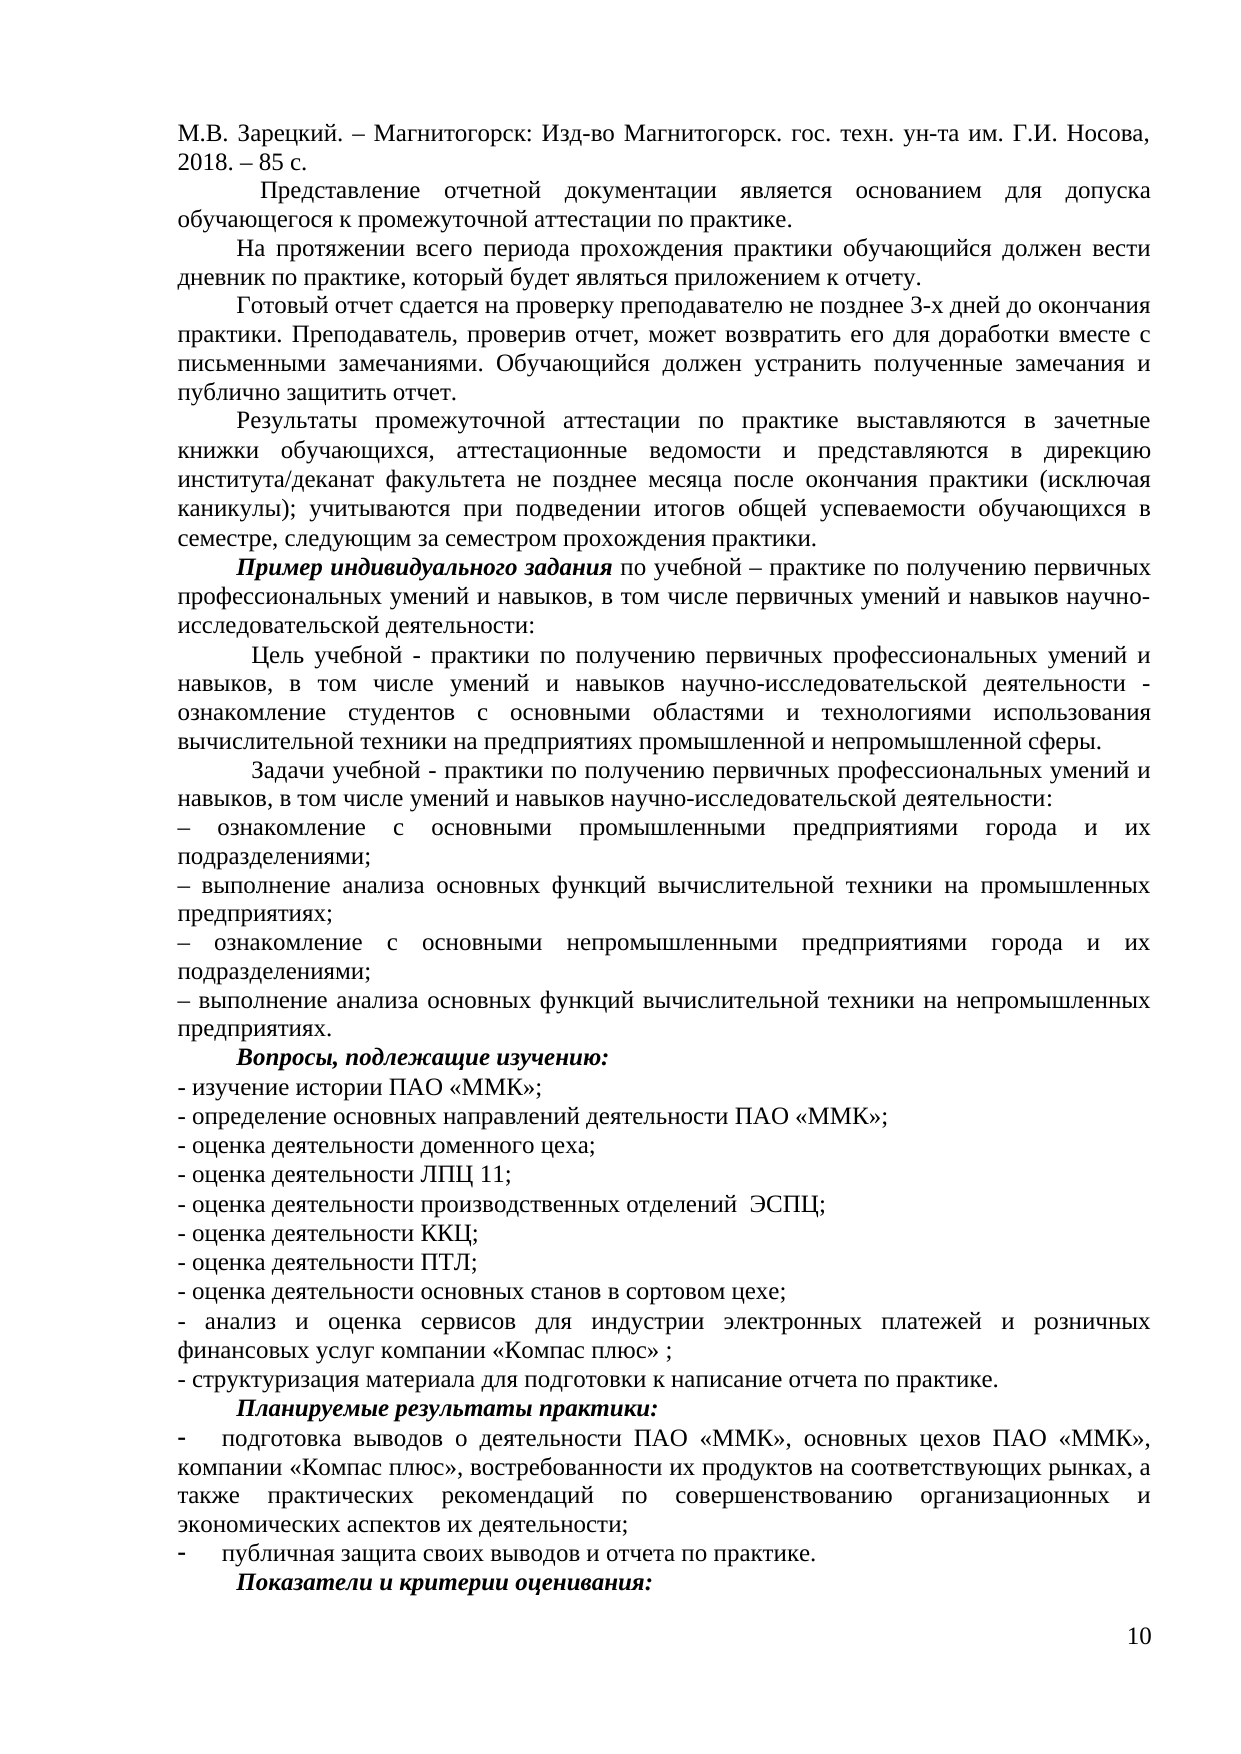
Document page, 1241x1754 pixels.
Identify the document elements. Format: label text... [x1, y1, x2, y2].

text Представление отчетной документации является основанием для допуска обучающегося к промежуточной аттестации по практике. [177, 176, 1152, 233]
text Показатели и критерии оценивания: [177, 1567, 1152, 1595]
text - определение основных направлений деятельности ПАО «ММК»; [177, 1101, 1152, 1129]
text - оценка деятельности производственных отделений ЭСПЦ; [177, 1189, 1152, 1217]
text Результаты промежуточной аттестации по практике выставляются в зачетные книжки обучающихся, аттестационные ведомости и представляются в дирекцию института/деканат факультета не позднее месяца после окончания практики (исключая каникулы); учитываются при подведении итогов общей успеваемости обучающихся в семестре, следующим за семестром прохождения практики. [177, 406, 1152, 551]
text Готовый отчет сдается на проверку преподавателю не позднее 3-х дней до окончания практики. Преподаватель, проверив отчет, может возвратить его для доработки вместе с письменными замечаниями. Обучающийся должен устранить полученные замечания и публично защитить отчет. [177, 291, 1152, 406]
text Вопросы, подлежащие изучению: [177, 1042, 1152, 1071]
text - оценка деятельности ККЦ; [177, 1218, 1152, 1247]
text - оценка деятельности доменного цеха; [177, 1130, 1152, 1159]
text Планируемые результаты практики: [177, 1393, 1152, 1422]
text – ознакомление с основными непромышленными предприятиями города и их подразделениями; [177, 927, 1152, 985]
text - изучение истории ПАО «ММК»; [177, 1072, 1152, 1100]
text На протяжении всего периода прохождения практики обучающийся должен вести дневник по практике, который будет являться приложением к отчету. [177, 233, 1152, 291]
text Пример индивидуального задания по учебной – практике по получению первичных профессиональных умений и навыков, в том числе первичных умений и навыков научно-исследовательской деятельности: [177, 552, 1152, 639]
text – ознакомление с основными промышленными предприятиями города и их подразделениями; [177, 812, 1152, 870]
text Цель учебной - практики по получению первичных профессиональных умений и навыков, в том числе умений и навыков научно-исследовательской деятельности - ознакомление студентов с основными областями и технологиями использования вычислительной техники на предприятиях промышленной и непромышленной сферы. [177, 640, 1152, 755]
list подготовка выводов о деятельности ПАО «ММК», основных цехов ПАО «ММК», компании «Компас плюс», востребованности их продуктов на соответствующих рынках, а также практических рекомендаций по совершенствованию организационных и экономических аспектов их деятельности; [177, 1423, 1152, 1538]
text – выполнение анализа основных функций вычислительной техники на промышленных предприятиях; [177, 870, 1152, 927]
text - структуризация материала для подготовки к написание отчета по практике. [177, 1364, 1152, 1393]
text Задачи учебной - практики по получению первичных профессиональных умений и навыков, в том числе умений и навыков научно-исследовательской деятельности: [177, 755, 1152, 812]
text - анализ и оценка сервисов для индустрии электронных платежей и розничных финансовых услуг компании «Компас плюс» ; [177, 1306, 1152, 1364]
text – выполнение анализа основных функций вычислительной техники на непромышленных предприятиях. [177, 985, 1152, 1042]
text - оценка деятельности основных станов в сортовом цехе; [177, 1276, 1152, 1305]
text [177, 118, 1152, 176]
list публичная защита своих выводов и отчета по практике. [177, 1538, 1152, 1567]
text - оценка деятельности ПТЛ; [177, 1247, 1152, 1276]
text - оценка деятельности ЛПЦ 11; [177, 1159, 1152, 1188]
